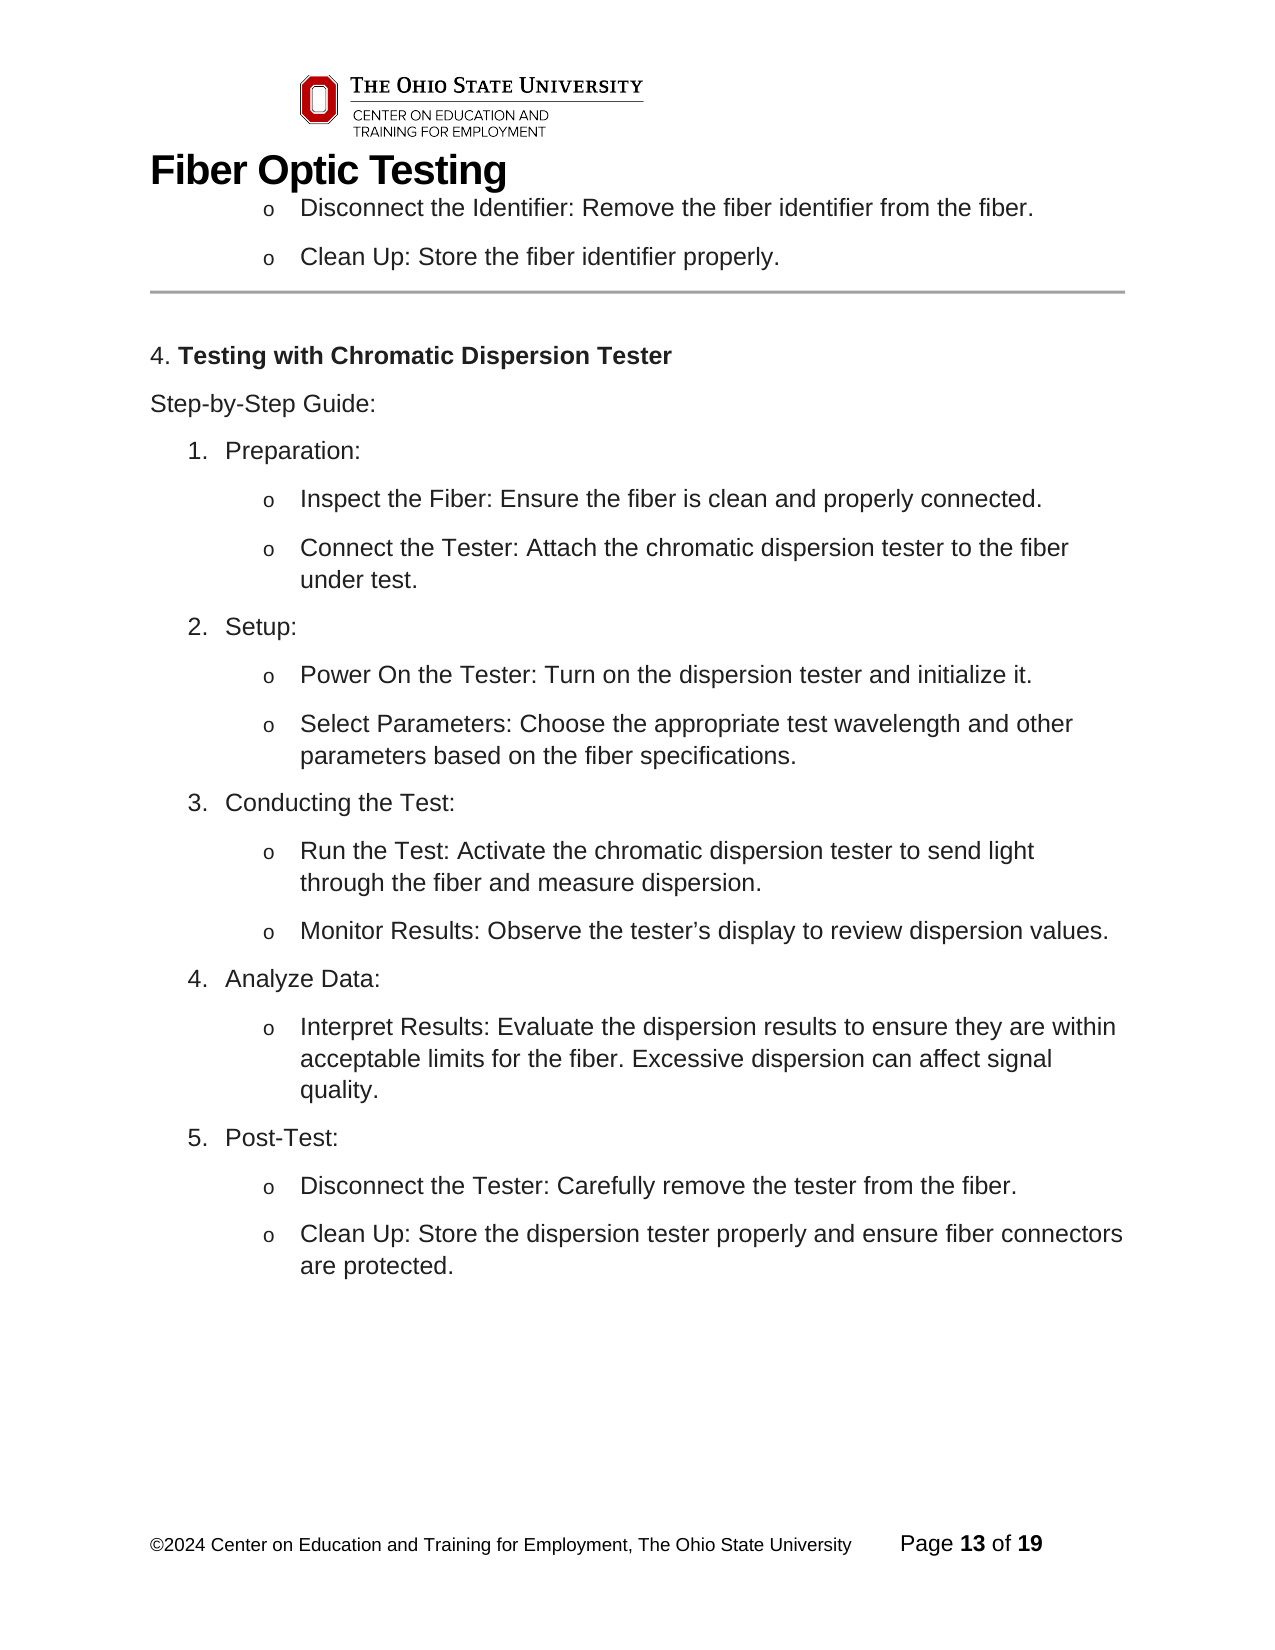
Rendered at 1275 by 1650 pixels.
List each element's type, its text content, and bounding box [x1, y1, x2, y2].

picture [300, 75, 644, 137]
list Setup: [187, 612, 1125, 641]
list Monitor Results: Observe the tester’s display to review dispersion values. [262, 916, 1125, 946]
list Disconnect the Tester: Carefully remove the tester from the fiber. [262, 1171, 1125, 1200]
list Power On the Tester: Turn on the dispersion tester and initialize it. [262, 660, 1125, 690]
list Clean Up: Store the fiber identifier properly. [262, 242, 1125, 272]
text 4. Testing with Chromatic Dispersion Tester [150, 341, 1125, 370]
text Step-by-Step Guide: [150, 389, 1125, 417]
list Analyze Data: [187, 964, 1125, 993]
list Disconnect the Identifier: Remove the fiber identifier from the fiber. [262, 193, 1125, 223]
list Connect the Tester: Attach the chromatic dispersion tester to the fiber under test. [262, 533, 1125, 593]
list Conducting the Test: [187, 788, 1125, 817]
list Preparation: [187, 436, 1125, 465]
list Run the Test: Activate the chromatic dispersion tester to send light through the fiber and measure dispersion. [262, 836, 1125, 897]
list Post-Test: [187, 1123, 1125, 1152]
list Interpret Results: Evaluate the dispersion results to ensure they are within acceptable limits for the fiber. Excessive dispersion can affect signal quality. [262, 1012, 1125, 1104]
list Inspect the Fiber: Ensure the fiber is clean and properly connected. [262, 484, 1125, 514]
list Clean Up: Store the dispersion tester properly and ensure fiber connectors are protected. [262, 1219, 1125, 1280]
list Select Parameters: Choose the appropriate test wavelength and other parameters based on the fiber specifications. [262, 709, 1125, 769]
